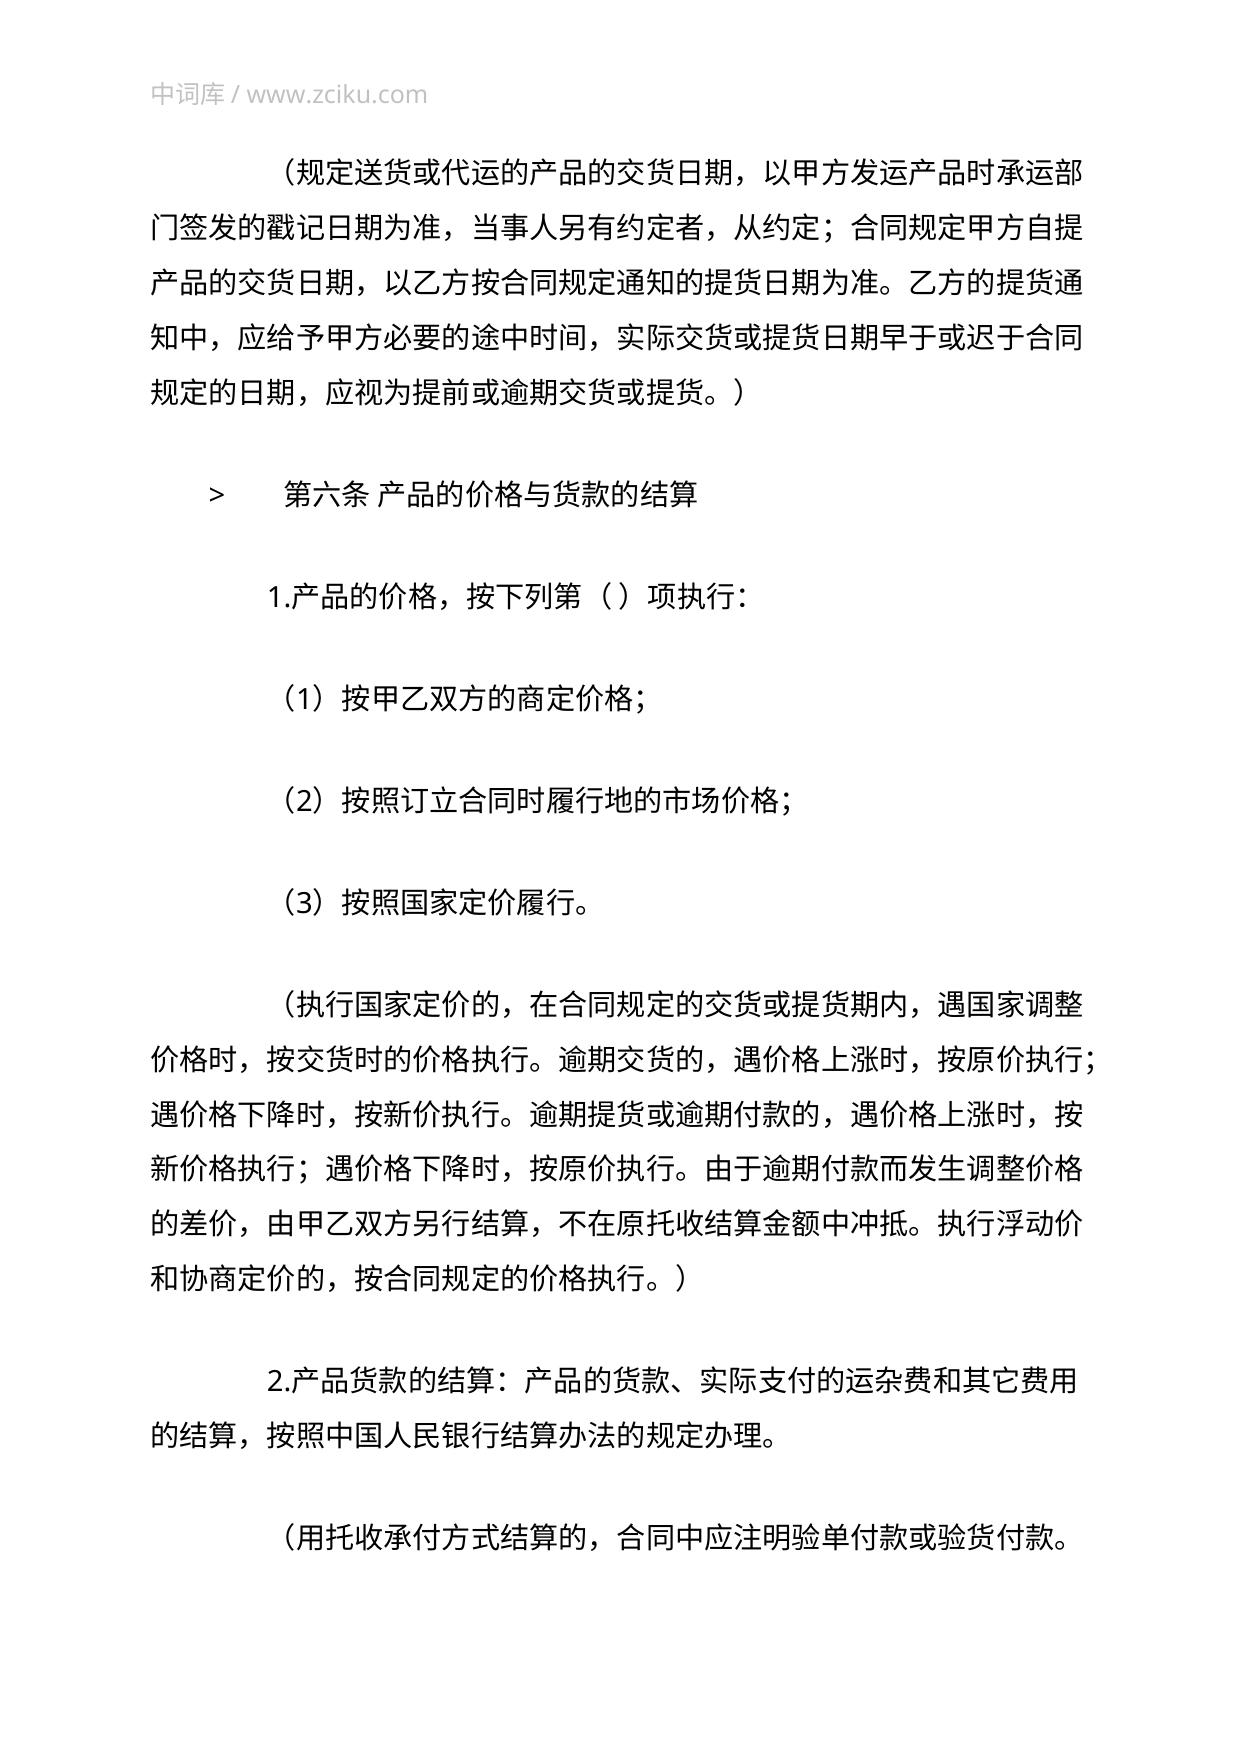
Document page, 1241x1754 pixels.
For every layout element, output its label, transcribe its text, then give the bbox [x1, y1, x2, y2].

text 2.产品货款的结算：产品的货款、实际支付的运杂费和其它费用的结算，按照中国人民银行结算办法的规定办理。 [150, 1357, 1090, 1455]
text 1.产品的价格，按下列第（ ）项执行： [150, 573, 1090, 616]
text （1）按甲乙双方的商定价格； [150, 675, 1090, 718]
text （规定送货或代运的产品的交货日期，以甲方发运产品时承运部门签发的戳记日期为准，当事人另有约定者，从约定；合同规定甲方自提产品的交货日期，以乙方按合同规定通知的提货日期为准。乙方的提货通知中，应给予甲方必要的途中时间，实际交货或提货日期早于或迟于合同规定的日期，应视为提前或逾期交货或提货。） [150, 150, 1090, 412]
text （执行国家定价的，在合同规定的交货或提货期内，遇国家调整价格时，按交货时的价格执行。逾期交货的，遇价格上涨时，按原价执行；遇价格下降时，按新价执行。逾期提货或逾期付款的，遇价格上涨时，按新价格执行；遇价格下降时，按原价执行。由于逾期付款而发生调整价格的差价，由甲乙双方另行结算，不在原托收结算金额中冲抵。执行浮动价和协商定价的，按合同规定的价格执行。） [150, 981, 1090, 1298]
text （2）按照订立合同时履行地的市场价格； [150, 777, 1090, 820]
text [150, 1514, 1090, 1557]
text > 第六条 产品的价格与货款的结算 [150, 471, 1090, 514]
text （3）按照国家定价履行。 [150, 879, 1090, 922]
